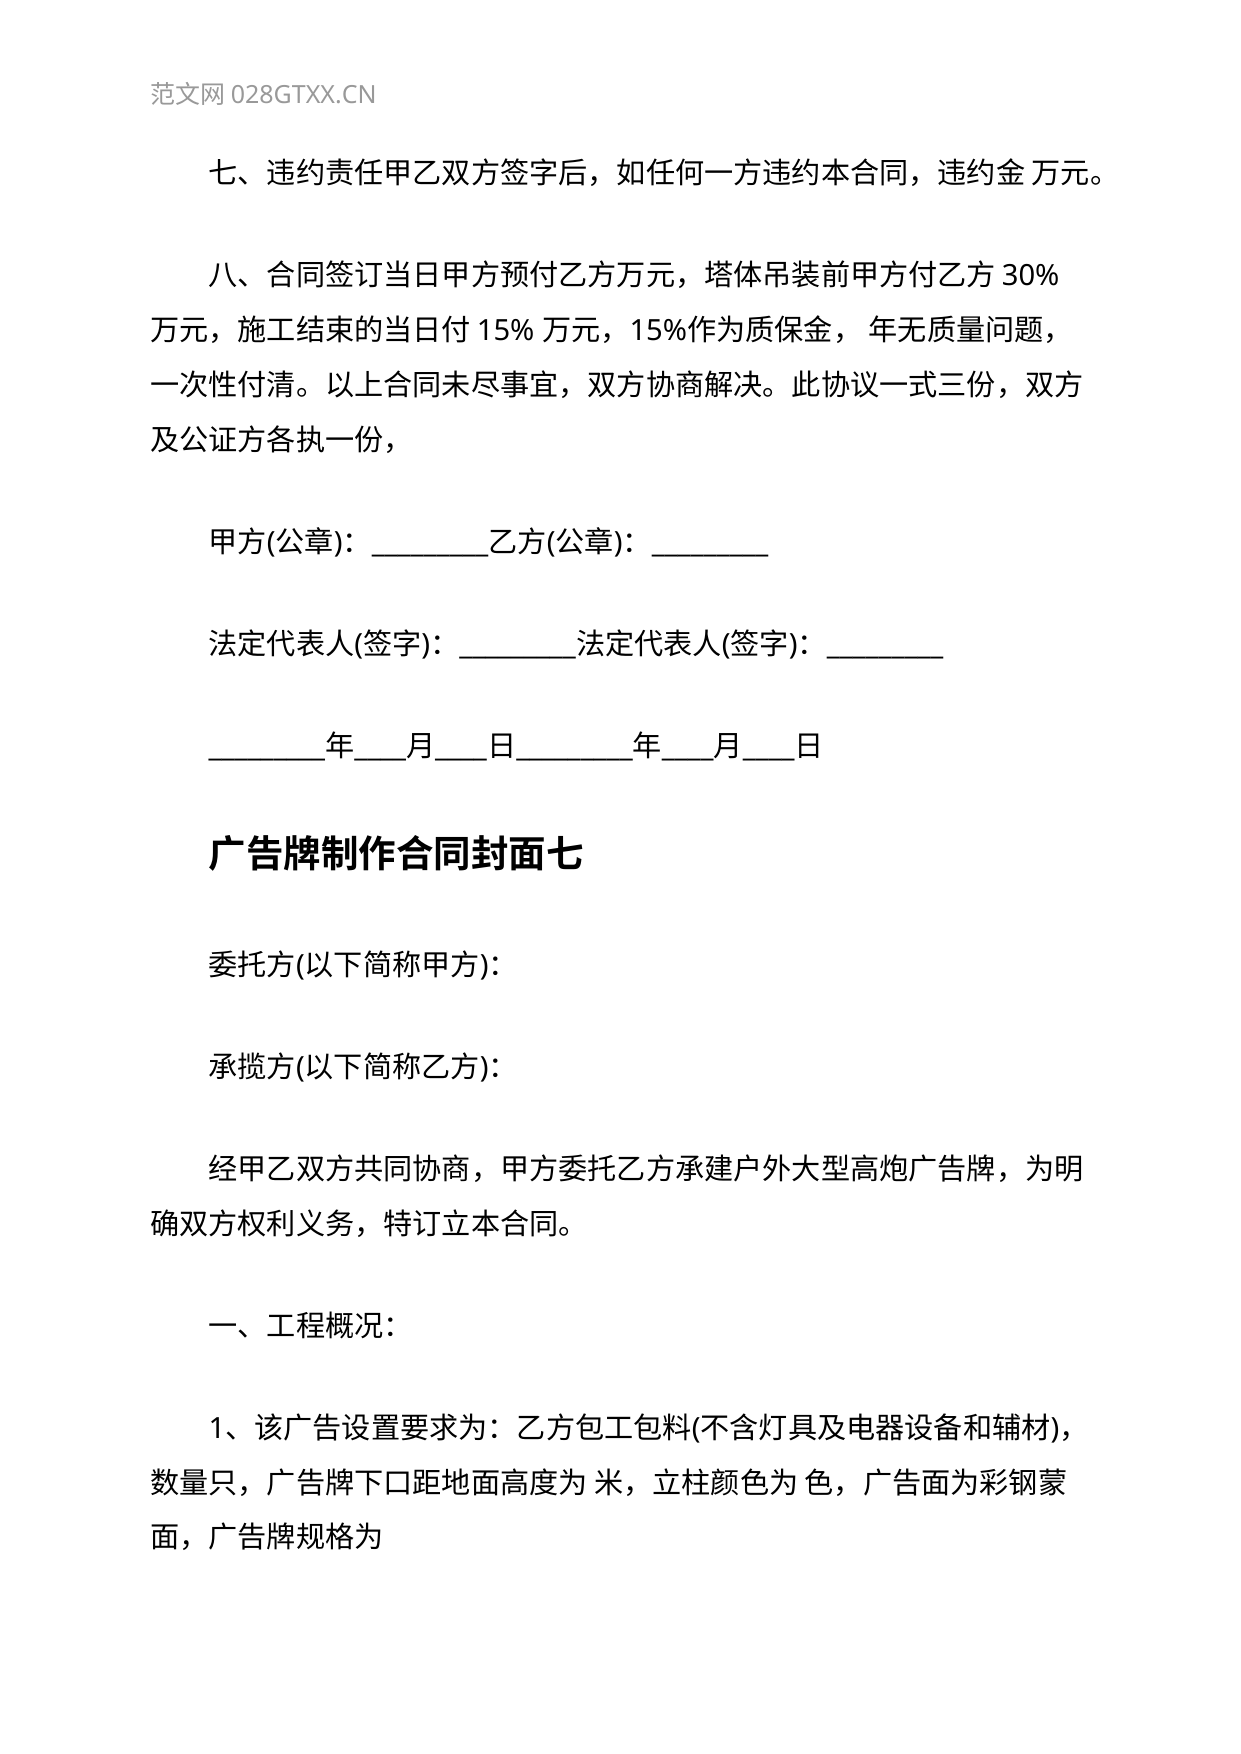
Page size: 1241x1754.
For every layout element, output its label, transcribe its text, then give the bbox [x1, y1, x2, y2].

text 一、工程概况： [150, 1302, 1090, 1345]
text 1、该广告设置要求为：乙方包工包料(不含灯具及电器设备和辅材)，数量只，广告牌下口距地面高度为 米，立柱颜色为 色，广告面为彩钢蒙面，广告牌规格为 [150, 1404, 1090, 1556]
text 委托方(以下简称甲方)： [150, 942, 1090, 984]
text 七、违约责任甲乙双方签字后，如任何一方违约本合同，违约金 万元。 [150, 150, 1090, 192]
text 法定代表人(签字)：_________法定代表人(签字)：_________ [150, 620, 1090, 663]
text 甲方(公章)：_________乙方(公章)：_________ [150, 518, 1090, 561]
text 八、合同签订当日甲方预付乙方万元，塔体吊装前甲方付乙方30% 万元，施工结束的当日付15% 万元，15%作为质保金， 年无质量问题，一次性付清。以上合同未尽事宜，双方协商解决。此协议一式三份，双方及公证方各执一份， [150, 252, 1090, 459]
text _________年____月____日_________年____月____日 [150, 722, 1090, 765]
text 承揽方(以下简称乙方)： [150, 1044, 1090, 1086]
text 广告牌制作合同封面七 [150, 824, 1090, 879]
text 经甲乙双方共同协商，甲方委托乙方承建户外大型高炮广告牌，为明确双方权利义务，特订立本合同。 [150, 1146, 1090, 1243]
